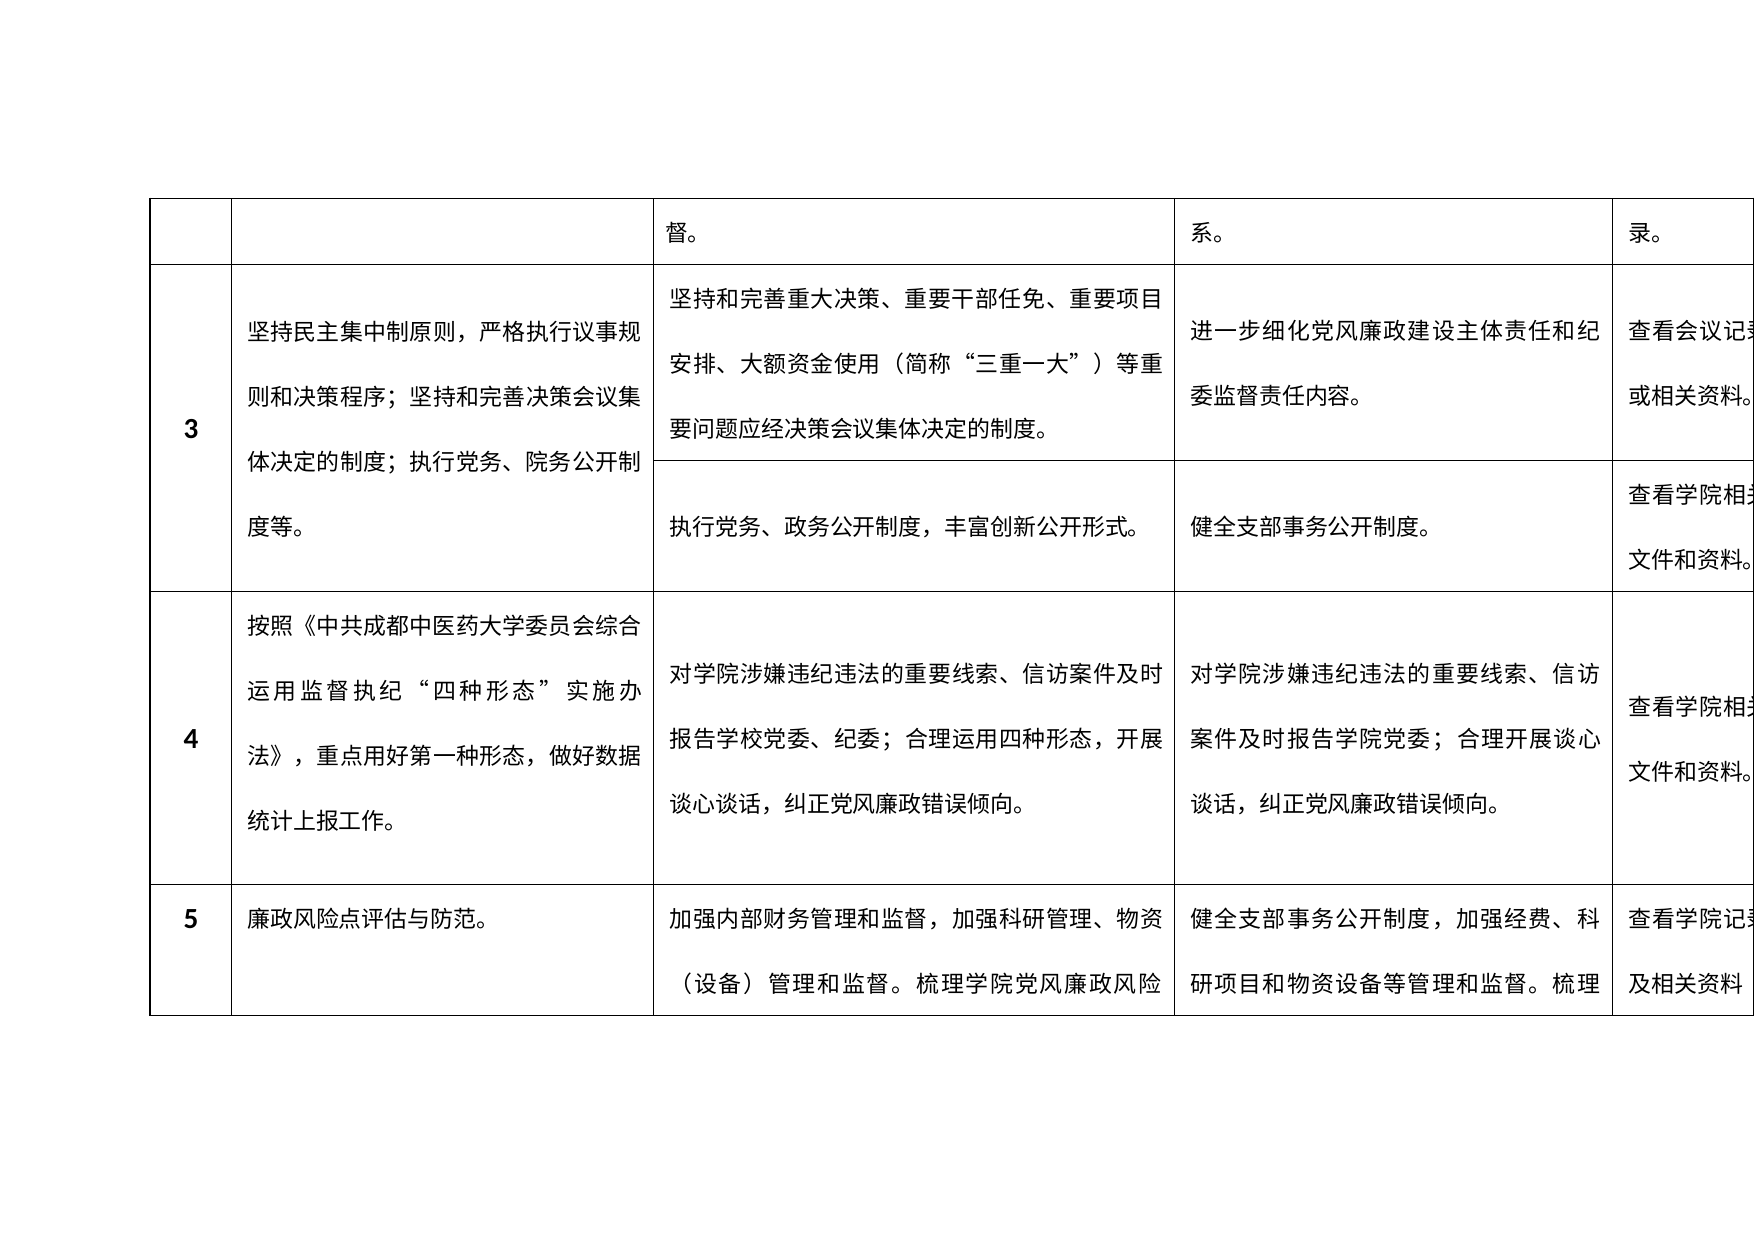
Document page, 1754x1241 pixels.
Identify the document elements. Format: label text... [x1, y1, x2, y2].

table_cell 党支部组织日常监督、党员民主监督体系。 [1175, 199, 1612, 264]
table_cell 5 [151, 885, 231, 1015]
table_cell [1175, 885, 1612, 1015]
table_cell 查看会议记录或相关资料。 [1613, 265, 1753, 460]
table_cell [654, 199, 1174, 264]
table_cell 查看学院相关文件和资料。 [1613, 592, 1753, 884]
table_cell 查看学院记录及相关资料 [1613, 885, 1753, 1015]
table_cell 查看会议记录。 [1613, 199, 1753, 264]
table_cell 对学院涉嫌违纪违法的重要线索、信访案件及时报告学校党委、纪委；合理运用四种形态，开展谈心谈话，纠正党风廉政错误倾向。 [654, 592, 1174, 884]
table_cell 3 [151, 265, 231, 591]
table_cell 4 [151, 592, 231, 884]
table_cell 坚持民主集中制原则，严格执行议事规则和决策程序；坚持和完善决策会议集体决定的制度；执行党务、院务公开制度等。 [232, 265, 653, 591]
table_cell 健全支部事务公开制度。 [1175, 461, 1612, 591]
table_cell 对学院涉嫌违纪违法的重要线索、信访案件及时报告学院党委；合理开展谈心谈话，纠正党风廉政错误倾向。 [1175, 592, 1612, 884]
table_cell 坚持和完善重大决策、重要干部任免、重要项目安排、大额资金使用（简称“三重一大”）等重要问题应经决策会议集体决定的制度。 [654, 265, 1174, 460]
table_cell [654, 885, 1174, 1015]
table_cell 执行党务、政务公开制度，丰富创新公开形式。 [654, 461, 1174, 591]
table_cell 进一步细化党风廉政建设主体责任和纪委监督责任内容。 [1175, 265, 1612, 460]
table_cell 查看学院相关文件和资料。 [1613, 461, 1753, 591]
table_cell 按照《中共成都中医药大学委员会综合运用监督执纪“四种形态”实施办法》，重点用好第一种形态，做好数据统计上报工作。 [232, 592, 653, 884]
table_cell 廉政风险点评估与防范。 [232, 885, 653, 1015]
